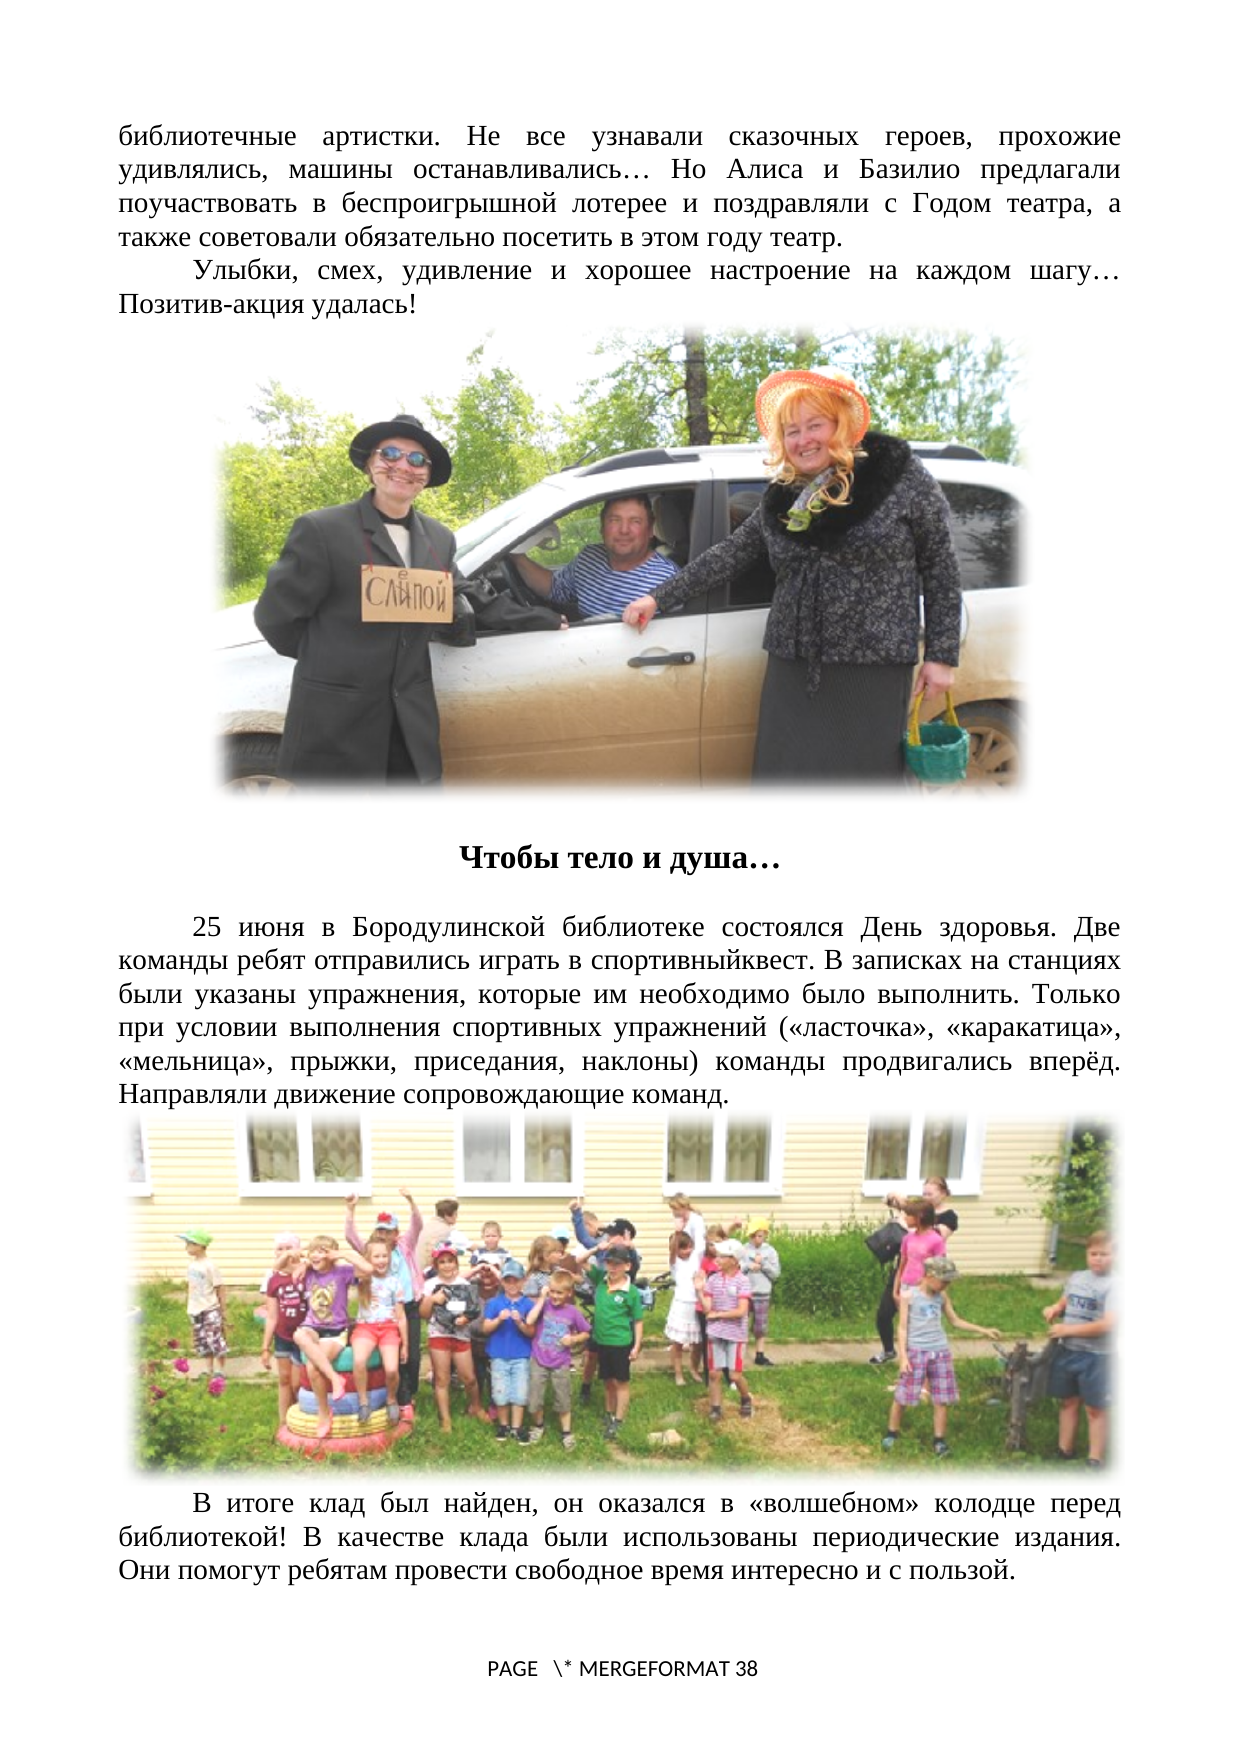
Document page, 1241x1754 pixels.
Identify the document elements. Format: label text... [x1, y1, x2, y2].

subtitle Чтобы тело и душа… [118, 837, 1122, 875]
text Улыбки, смех, удивление и хорошее настроение на каждом шагу… Позитив-акция удалась! [118, 252, 1122, 319]
text 25 июня в Бородулинской библиотеке состоялся День здоровья. Две команды ребят отправились играть в спортивныйквест. В записках на станциях были указаны упражнения, которые им необходимо было выполнить. Только при условии выполнения спортивных упражнений («ласточка», «каракатица», «мельница», прыжки, приседания, наклоны) команды продвигались вперёд. Направляли движение сопровождающие команд. [118, 909, 1122, 1110]
text В конкурсе приняли участие многие ветеранские организации г. Верещагино и района. Всего на конкурс была представлена 61 сумка. Большинство сумок были выполнены из старых вещей, а также были сумки, связанные из пластиковых пакетов. Фантазии мастериц превзошли все ожидания! Самая оригинальная сумка была сделана из двух виниловых пластинок! [150, 1138, 1098, 1459]
text 31 мая верещагинские библиотекари совершили поездку в город Кудымкар. Программа включала посещение нескольких достопримечательностей столицы Коми-Пермяцкого автономного округа. [235, 347, 1008, 777]
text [118, 118, 1122, 252]
text В литературной игре поучаствовали дети, посещающие лагерь дневного пребывания при Верещагинской санаторной школе-интернате. Поделившись на две команды, ребята отвечали на вопросы и выполняли различные задания по сказкам А.С. Пушкина. Победу одержала команда «Читатели», набравшая 22 балла. Команда с необычным названием «Помощники Пушкина» сумела набрать всего лишь 13 баллов. Но сладкий приз получили все ребята, ведь в праздник угощают всех! [147, 1135, 1100, 1461]
text В итоге клад был найден, он оказался в «волшебном» колодце перед библиотекой! В качестве клада были использованы периодические издания. Они помогут ребятам провести свободное время интересно и с пользой. [118, 1485, 1122, 1586]
